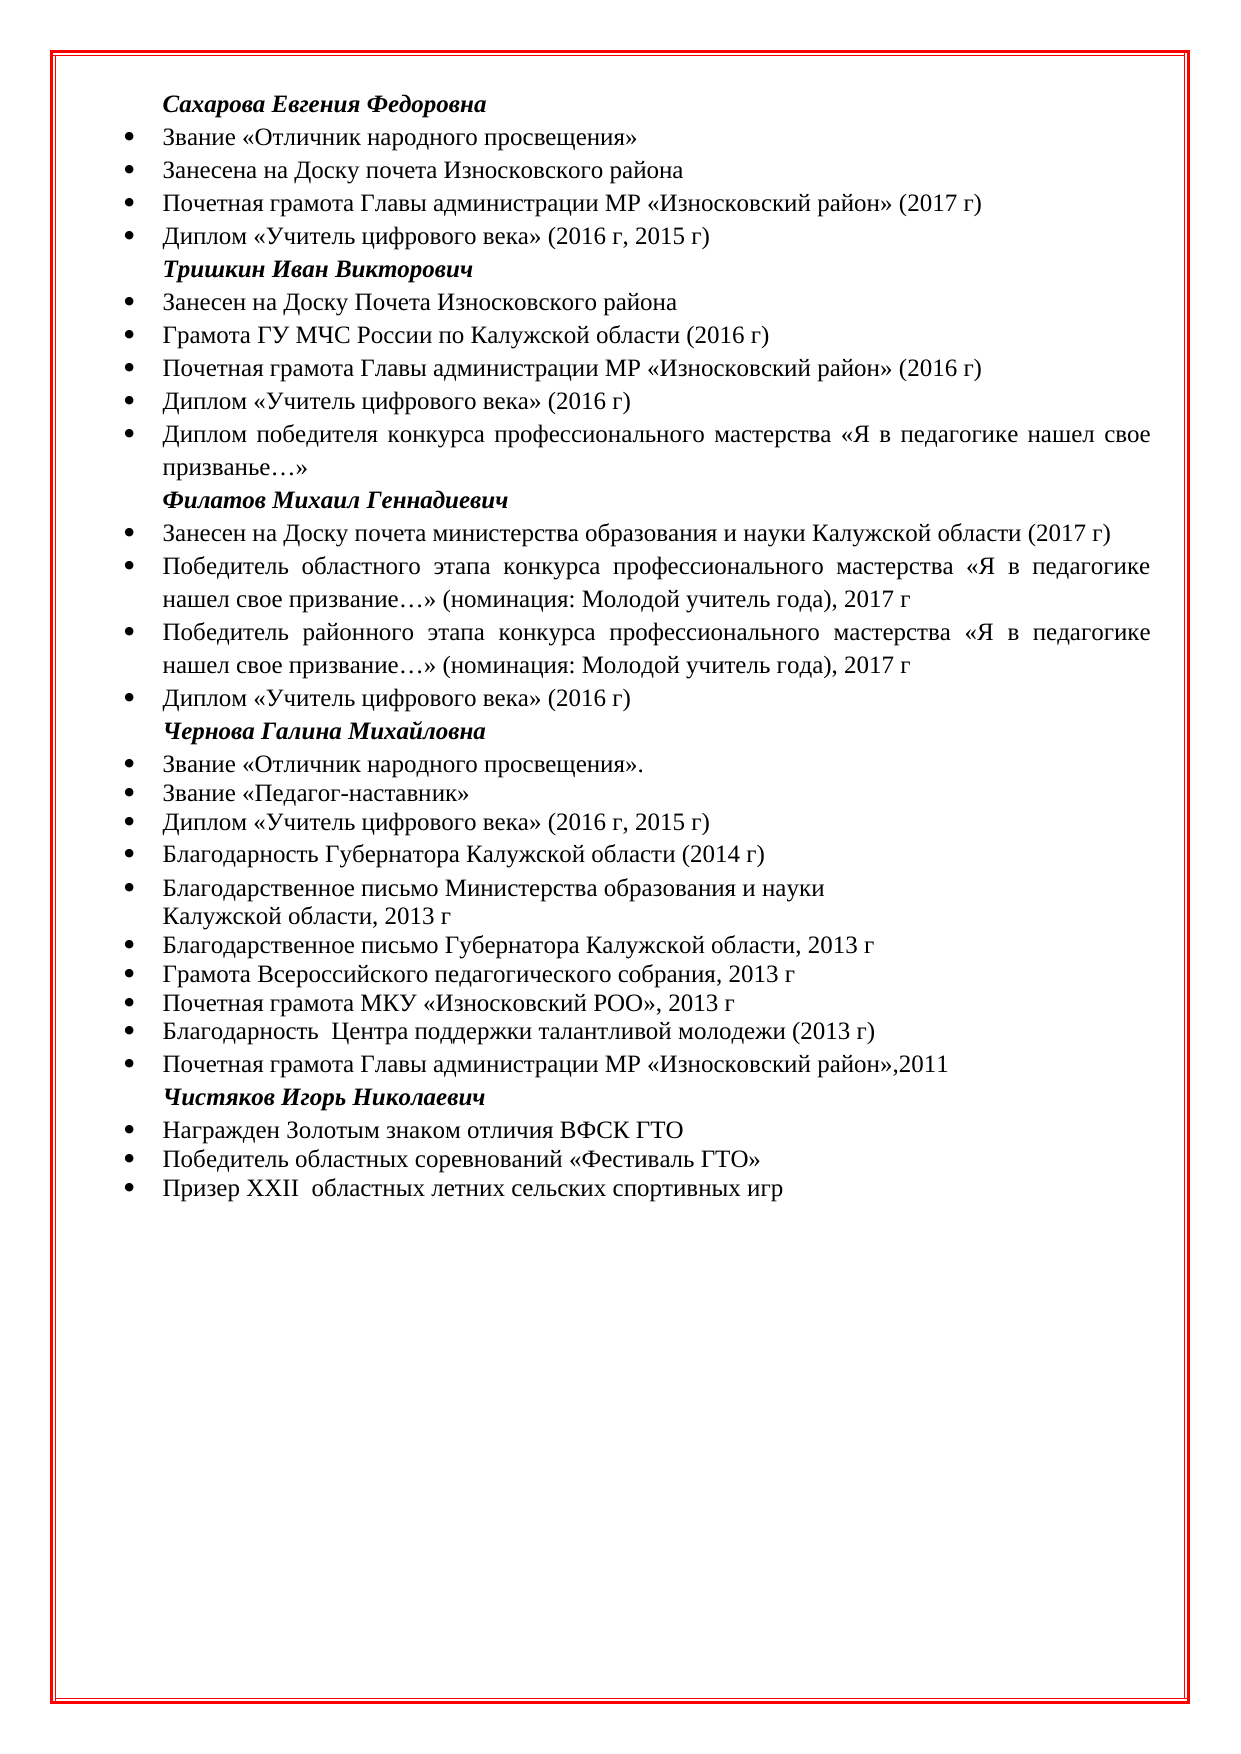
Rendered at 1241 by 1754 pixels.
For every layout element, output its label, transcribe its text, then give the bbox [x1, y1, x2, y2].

list Почетная грамота МКУ «Износковский РОО», 2013 г [125, 988, 1152, 1016]
list Звание «Отличник народного просвещения» [125, 122, 1152, 150]
list Победитель областного этапа конкурса профессионального мастерства «Я в педагогике нашел свое призвание…» (номинация: Молодой учитель года), 2017 г [125, 551, 1152, 613]
list Благодарность Центра поддержки талантливой молодежи (2013 г) [125, 1016, 1152, 1045]
list Грамота ГУ МЧС России по Калужской области (2016 г) [125, 320, 1152, 348]
list Грамота Всероссийского педагогического собрания, 2013 г [125, 959, 1152, 988]
list Диплом «Учитель цифрового века» (2016 г, 2015 г) [125, 221, 1152, 249]
list Победитель районного этапа конкурса профессионального мастерства «Я в педагогике нашел свое призвание…» (номинация: Молодой учитель года), 2017 г [125, 617, 1152, 679]
list Звание «Педагог-наставник» [125, 778, 1152, 807]
list Занесена на Доску почета Износковского района [125, 155, 1152, 183]
list Диплом «Учитель цифрового века» (2016 г) [125, 683, 1152, 712]
list Призер XXII областных летних сельских спортивных игр [125, 1173, 1152, 1202]
list Почетная грамота Главы администрации МР «Износковский район» (2017 г) [125, 188, 1152, 216]
list Филатов Михаил Геннадиевич [162, 485, 1152, 514]
list Чистяков Игорь Николаевич [162, 1082, 1152, 1111]
list Благодарственное письмо Министерства образования и науки Калужской области, 2013 г [125, 873, 1152, 930]
list Звание «Отличник народного просвещения». [125, 749, 1152, 778]
list Чернова Галина Михайловна [162, 716, 1152, 745]
list Диплом «Учитель цифрового века» (2016 г, 2015 г) [125, 807, 1152, 835]
list Почетная грамота Главы администрации МР «Износковский район»,2011 [125, 1049, 1152, 1078]
list Тришкин Иван Викторович [162, 254, 1152, 282]
list Занесен на Доску почета министерства образования и науки Калужской области (2017 г) [125, 518, 1152, 547]
list Благодарность Губернатора Калужской области (2014 г) [125, 839, 1152, 868]
list Победитель областных соревнований «Фестиваль ГТО» [125, 1144, 1152, 1173]
list Почетная грамота Главы администрации МР «Износковский район» (2016 г) [125, 353, 1152, 382]
list Награжден Золотым знаком отличия ВФСК ГТО [125, 1115, 1152, 1144]
list Диплом «Учитель цифрового века» (2016 г) [125, 386, 1152, 414]
list Сахарова Евгения Федоровна [162, 89, 1152, 117]
list Благодарственное письмо Губернатора Калужской области, 2013 г [125, 930, 1152, 959]
list Диплом победителя конкурса профессионального мастерства «Я в педагогике нашел свое призванье…» [125, 419, 1152, 481]
list Занесен на Доску Почета Износковского района [125, 287, 1152, 316]
